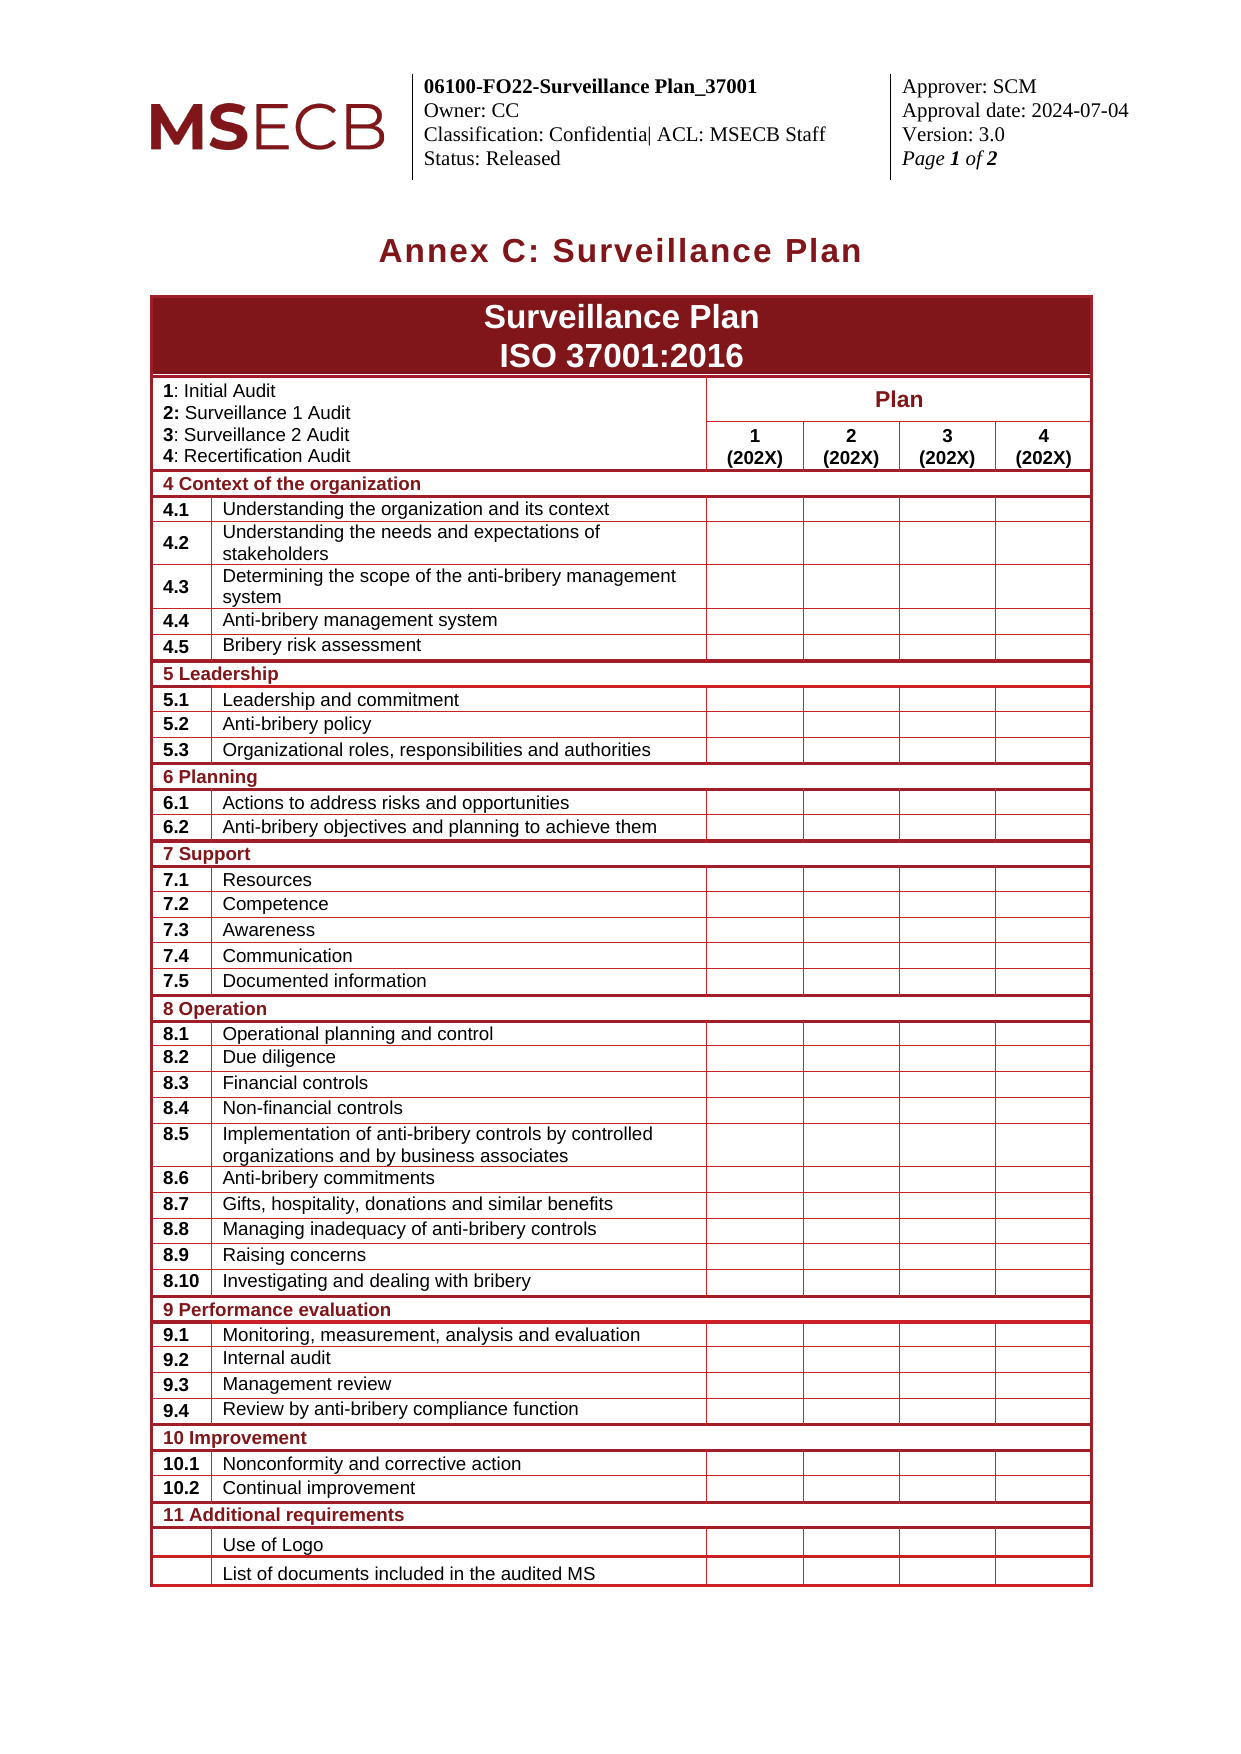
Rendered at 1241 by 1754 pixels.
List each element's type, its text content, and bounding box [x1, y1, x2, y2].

table_cell [996, 1124, 1090, 1166]
table_cell 4 Context of the organization [153, 472, 1090, 495]
table_cell [707, 1072, 803, 1097]
table_cell Due diligence [212, 1046, 706, 1071]
table_cell 6.1 [153, 791, 211, 814]
table_cell [153, 1558, 211, 1584]
table_cell [900, 1347, 995, 1372]
table_cell [996, 1072, 1090, 1097]
table_cell [707, 1193, 803, 1217]
table_cell [707, 635, 803, 659]
table_cell List of documents included in the audited MS [212, 1558, 706, 1584]
table_cell 1 (202X) [707, 422, 803, 469]
table_cell [996, 738, 1090, 762]
table_cell [707, 522, 803, 564]
table_cell [804, 1072, 899, 1097]
table_cell [900, 1124, 995, 1166]
table_cell 6 Planning [153, 765, 1090, 788]
table_cell 10.1 [153, 1452, 211, 1475]
table_cell [707, 892, 803, 917]
table_cell [996, 712, 1090, 736]
table_cell Investigating and dealing with bribery [212, 1270, 706, 1295]
table_cell [707, 1373, 803, 1398]
table_cell [900, 688, 995, 711]
table_cell 5 Leadership [153, 663, 1090, 685]
table_cell 8.5 [153, 1124, 211, 1166]
table_cell 10.2 [153, 1476, 211, 1501]
table_cell [804, 609, 899, 633]
table_cell [996, 635, 1090, 659]
table_cell Review by anti-bribery compliance function [212, 1399, 706, 1423]
table_cell [900, 1324, 995, 1346]
table_cell [900, 635, 995, 659]
table_cell Leadership and commitment [212, 688, 706, 711]
table_cell [804, 868, 899, 891]
table_cell 9.4 [153, 1399, 211, 1423]
table_cell [900, 943, 995, 968]
table_cell [804, 1347, 899, 1372]
table_cell [707, 918, 803, 942]
table_cell [707, 791, 803, 814]
table_cell [804, 1476, 899, 1501]
table_cell [900, 1558, 995, 1584]
table_header Surveillance Plan ISO 37001:2016 [153, 298, 1090, 374]
table_cell [804, 1023, 899, 1045]
table_cell Internal audit [212, 1347, 706, 1372]
table_cell Use of Logo [212, 1529, 706, 1555]
table_cell [804, 635, 899, 659]
table_cell [900, 1452, 995, 1475]
table_cell [707, 1452, 803, 1475]
table_cell 10 Improvement [153, 1426, 1090, 1449]
table_cell [804, 815, 899, 839]
table_cell [900, 1219, 995, 1243]
table_cell [996, 1529, 1090, 1555]
table_cell [996, 943, 1090, 968]
table_cell Anti-bribery policy [212, 712, 706, 736]
table_cell [804, 1324, 899, 1346]
table_cell Anti-bribery management system [212, 609, 706, 633]
table_cell 9 Performance evaluation [153, 1298, 1090, 1320]
table_cell Actions to address risks and opportunities [212, 791, 706, 814]
table_cell [804, 738, 899, 762]
table_cell [707, 1270, 803, 1295]
table_cell 6.2 [153, 815, 211, 839]
table_cell 8.3 [153, 1072, 211, 1097]
table_cell [804, 688, 899, 711]
table_cell [804, 918, 899, 942]
table_cell [996, 969, 1090, 994]
table_cell [707, 1244, 803, 1269]
table_cell Raising concerns [212, 1244, 706, 1269]
table_cell [996, 1399, 1090, 1423]
table_cell 9.1 [153, 1324, 211, 1346]
table_cell [996, 565, 1090, 608]
table_cell [996, 688, 1090, 711]
table_cell 7.1 [153, 868, 211, 891]
table_cell 5.2 [153, 712, 211, 736]
table_cell Resources [212, 868, 706, 891]
table_cell [900, 969, 995, 994]
table_cell 7.2 [153, 892, 211, 917]
table_cell [804, 712, 899, 736]
table_cell [900, 738, 995, 762]
table_cell Continual improvement [212, 1476, 706, 1501]
table_cell 8.1 [153, 1023, 211, 1045]
table_cell [707, 1558, 803, 1584]
table_cell [153, 1529, 211, 1555]
table_cell [804, 1098, 899, 1122]
table_cell [707, 609, 803, 633]
table_cell [900, 1476, 995, 1501]
table_cell [900, 892, 995, 917]
table_cell [996, 1476, 1090, 1501]
table_cell [900, 1046, 995, 1071]
table_cell 1: Initial Audit 2: Surveillance 1 Audit 3: Surveillance 2 Audit 4: Recertification Audit [153, 378, 706, 469]
table_cell [900, 609, 995, 633]
table_cell 7.3 [153, 918, 211, 942]
table_cell [996, 1324, 1090, 1346]
table_cell [804, 1529, 899, 1555]
table_cell 9.3 [153, 1373, 211, 1398]
table_cell 2 (202X) [804, 422, 899, 469]
table_cell [996, 815, 1090, 839]
table_cell 8.10 [153, 1270, 211, 1295]
table_cell 4.4 [153, 609, 211, 633]
table_cell [804, 1167, 899, 1192]
table_cell [900, 791, 995, 814]
table_cell Non-financial controls [212, 1098, 706, 1122]
table_cell 9.2 [153, 1347, 211, 1372]
table_cell [707, 738, 803, 762]
table_cell Gifts, hospitality, donations and similar benefits [212, 1193, 706, 1217]
table_cell [707, 1219, 803, 1243]
table_cell [707, 1347, 803, 1372]
table_cell Bribery risk assessment [212, 635, 706, 659]
table_cell [804, 498, 899, 521]
table_cell [900, 1023, 995, 1045]
table_cell [900, 565, 995, 608]
table_cell [996, 918, 1090, 942]
table_cell [804, 969, 899, 994]
table_cell [996, 609, 1090, 633]
table_cell 4.2 [153, 522, 211, 564]
table_cell 4.1 [153, 498, 211, 521]
table_cell [707, 498, 803, 521]
table_cell Documented information [212, 969, 706, 994]
table_cell 8.8 [153, 1219, 211, 1243]
table_cell [804, 1452, 899, 1475]
table_cell Anti-bribery objectives and planning to achieve them [212, 815, 706, 839]
table_cell 11 Additional requirements [153, 1504, 1090, 1526]
table_cell 5.1 [153, 688, 211, 711]
table_cell [996, 1244, 1090, 1269]
table_cell [707, 1399, 803, 1423]
table_cell Awareness [212, 918, 706, 942]
table_cell [707, 688, 803, 711]
table_cell [996, 522, 1090, 564]
table_cell Anti-bribery commitments [212, 1167, 706, 1192]
table_cell [996, 892, 1090, 917]
table_cell [900, 1399, 995, 1423]
table_cell Competence [212, 892, 706, 917]
table_cell [707, 969, 803, 994]
table_cell [996, 1347, 1090, 1372]
table_cell [707, 1529, 803, 1555]
table_cell 8 Operation [153, 997, 1090, 1019]
subtitle Annex C: Surveillance Plan [150, 231, 1090, 269]
table_cell [707, 1324, 803, 1346]
table_cell [996, 1193, 1090, 1217]
table_cell 4.3 [153, 565, 211, 608]
table_cell [707, 1098, 803, 1122]
table_cell [707, 1046, 803, 1071]
table_cell [996, 1270, 1090, 1295]
table_cell [707, 943, 803, 968]
table_cell [900, 1072, 995, 1097]
table_cell [804, 1558, 899, 1584]
table_cell Organizational roles, responsibilities and authorities [212, 738, 706, 762]
table_cell [707, 712, 803, 736]
table_cell [996, 498, 1090, 521]
table_cell 7.5 [153, 969, 211, 994]
table_cell [804, 791, 899, 814]
table_cell [996, 1558, 1090, 1584]
table_cell 3 (202X) [900, 422, 995, 469]
table_cell 7.4 [153, 943, 211, 968]
table_cell Nonconformity and corrective action [212, 1452, 706, 1475]
table_cell Monitoring, measurement, analysis and evaluation [212, 1324, 706, 1346]
table_cell [804, 522, 899, 564]
table_cell 8.9 [153, 1244, 211, 1269]
table_cell 4.5 [153, 635, 211, 659]
picture [150, 103, 385, 150]
table_cell [900, 1529, 995, 1555]
table_cell [900, 498, 995, 521]
table_cell 8.2 [153, 1046, 211, 1071]
table_cell [804, 1373, 899, 1398]
table_cell 4 (202X) [996, 422, 1090, 469]
table_cell 8.7 [153, 1193, 211, 1217]
table_cell Determining the scope of the anti-bribery management system [212, 565, 706, 608]
table_cell [900, 522, 995, 564]
table_cell [996, 1219, 1090, 1243]
table_cell 8.4 [153, 1098, 211, 1122]
table_cell [804, 565, 899, 608]
table_cell 7 Support [153, 843, 1090, 865]
table_cell [900, 1098, 995, 1122]
table_cell [900, 1373, 995, 1398]
table_cell [707, 868, 803, 891]
table_cell [804, 1219, 899, 1243]
table_cell [804, 1244, 899, 1269]
table_cell [996, 1098, 1090, 1122]
table_cell Managing inadequacy of anti-bribery controls [212, 1219, 706, 1243]
table_cell 5.3 [153, 738, 211, 762]
table_cell [707, 1476, 803, 1501]
table_cell Operational planning and control [212, 1023, 706, 1045]
table_cell [996, 1452, 1090, 1475]
table_cell Management review [212, 1373, 706, 1398]
table_cell [900, 1270, 995, 1295]
table_cell Financial controls [212, 1072, 706, 1097]
table_cell Plan [707, 378, 1090, 421]
table_cell [900, 815, 995, 839]
table_cell [900, 1193, 995, 1217]
table_cell Communication [212, 943, 706, 968]
table_cell [996, 1023, 1090, 1045]
table_cell 8.6 [153, 1167, 211, 1192]
table_cell [804, 1046, 899, 1071]
table_cell [804, 1399, 899, 1423]
table_cell [996, 1046, 1090, 1071]
table_cell [707, 565, 803, 608]
table_cell Understanding the organization and its context [212, 498, 706, 521]
table_cell [804, 1124, 899, 1166]
table_cell [804, 1193, 899, 1217]
table_cell [900, 868, 995, 891]
table_cell [707, 815, 803, 839]
table_cell [707, 1023, 803, 1045]
table_cell [996, 1167, 1090, 1192]
table_cell [900, 712, 995, 736]
table_cell [707, 1167, 803, 1192]
table_cell [707, 1124, 803, 1166]
table_cell [804, 943, 899, 968]
table_cell Understanding the needs and expectations of stakeholders [212, 522, 706, 564]
table_cell [996, 791, 1090, 814]
table_cell [900, 1244, 995, 1269]
table_cell [900, 918, 995, 942]
table_cell [900, 1167, 995, 1192]
table_cell [804, 1270, 899, 1295]
table_cell [996, 868, 1090, 891]
table_cell Implementation of anti-bribery controls by controlled organizations and by business associates [212, 1124, 706, 1166]
table_cell [804, 892, 899, 917]
table_cell [996, 1373, 1090, 1398]
